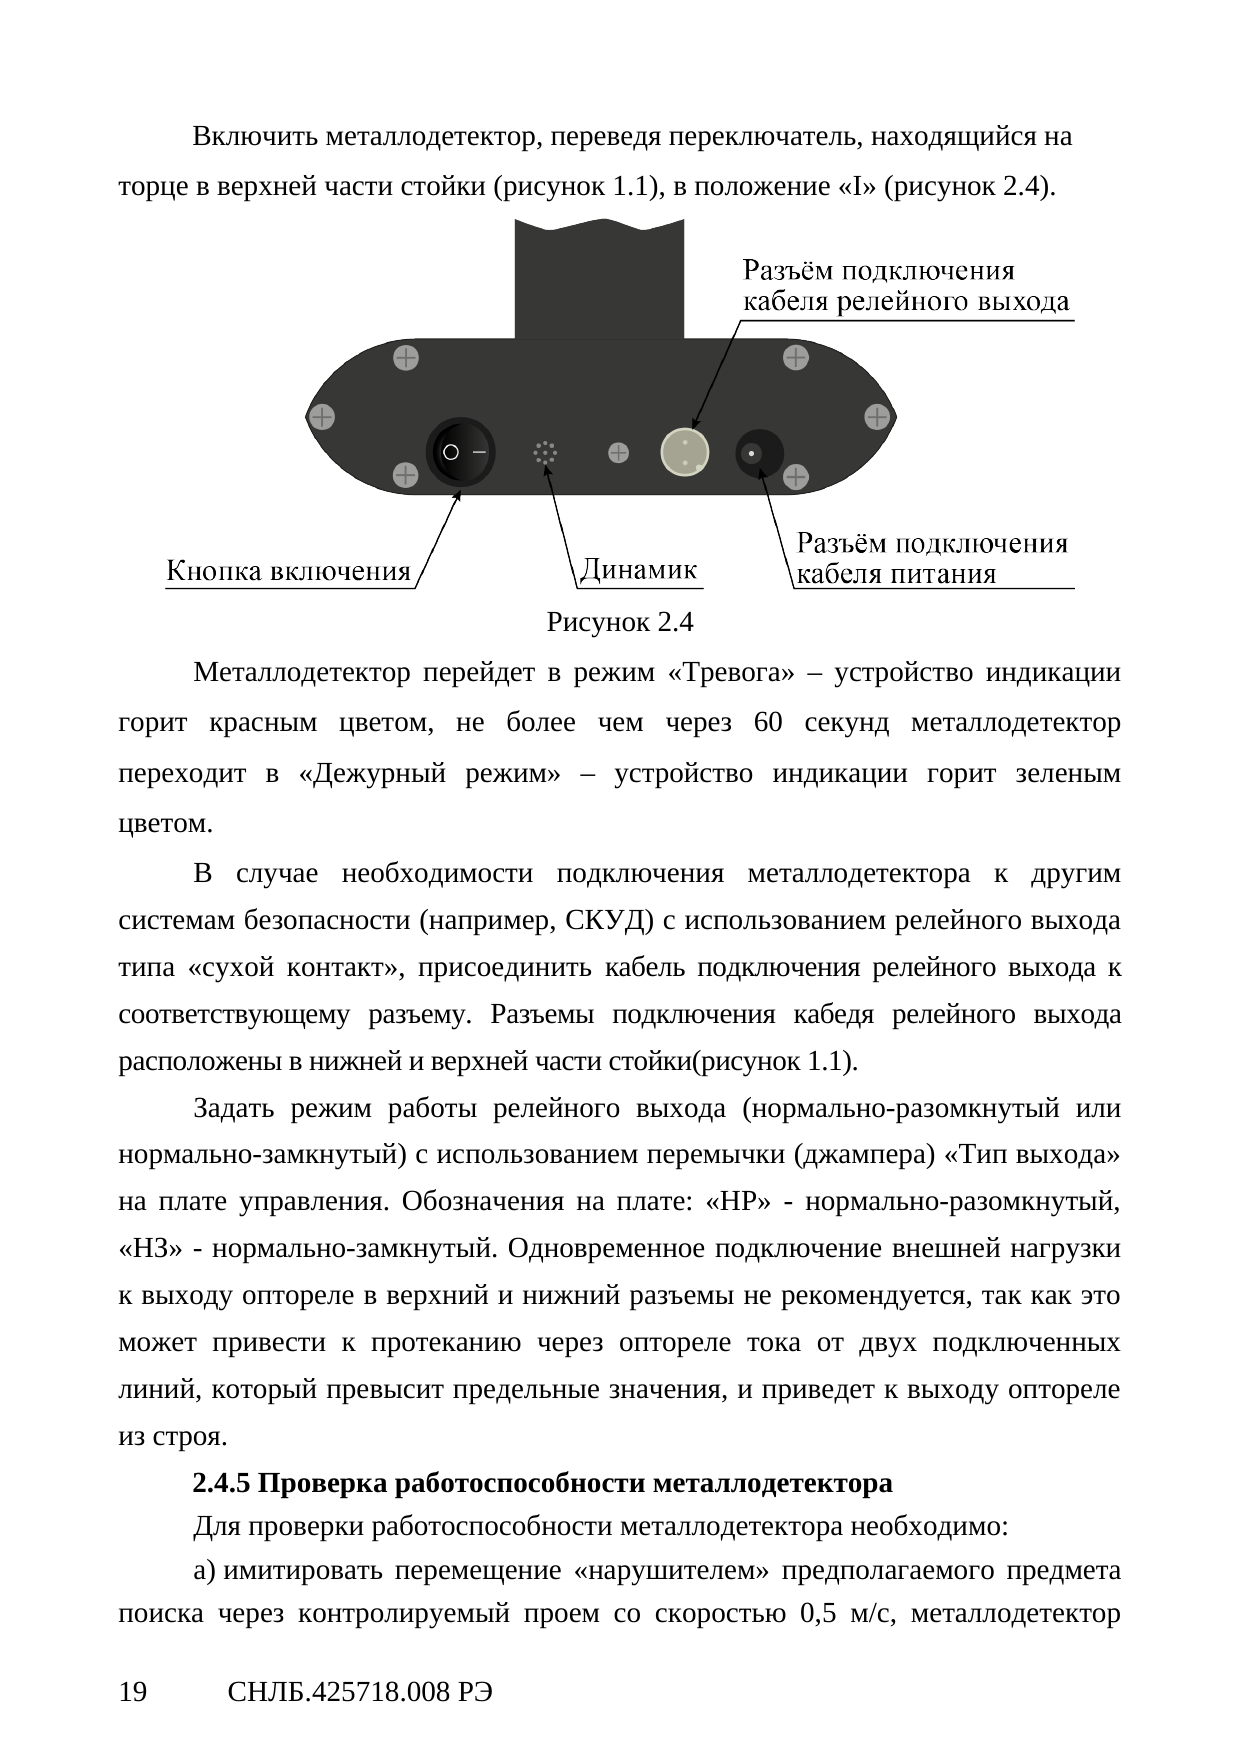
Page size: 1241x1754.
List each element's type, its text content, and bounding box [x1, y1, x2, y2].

text Включить металлодетектор, переведя переключатель, находящийся на торце в верхней части стойки (рисунок 1.1), в положение «I» (рисунок 2.4). [118, 118, 1122, 202]
text Рисунок 2.4 [118, 604, 1122, 637]
subtitle 2.4.5 Проверка работоспособности металлодетектора [118, 1465, 1122, 1498]
text Задать режим работы релейного выхода (нормально-разомкнутый или нормально-замкнутый) с использованием перемычки (джампера) «Тип выхода» на плате управления. Обозначения на плате: «НР» - нормально-разомкнутый, «НЗ» - нормально-замкнутый. Одновременное подключение внешней нагрузки к выходу оптореле в верхний и нижний разъемы не рекомендуется, так как это может привести к протеканию через оптореле тока от двух подключенных линий, который превысит предельные значения, и приведет к выходу оптореле из строя. [118, 1090, 1122, 1451]
picture [165, 218, 1075, 592]
text Металлодетектор перейдет в режим «Тревога» – устройство индикации горит красным цветом, не более чем через 60 секунд металлодетектор переходит в «Дежурный режим» – устройство индикации горит зеленым цветом. [118, 654, 1122, 838]
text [118, 1552, 1122, 1629]
text Для проверки работоспособности металлодетектора необходимо: [118, 1508, 1122, 1542]
text В случае необходимости подключения металлодетектора к другим системам безопасности (например, СКУД) с использованием релейного выхода типа «сухой контакт», присоединить кабель подключения релейного выхода к соответствующему разъему. Разъемы подключения кабедя релейного выхода расположены в нижней и верхней части стойки(рисунок 1.1). [118, 855, 1122, 1076]
